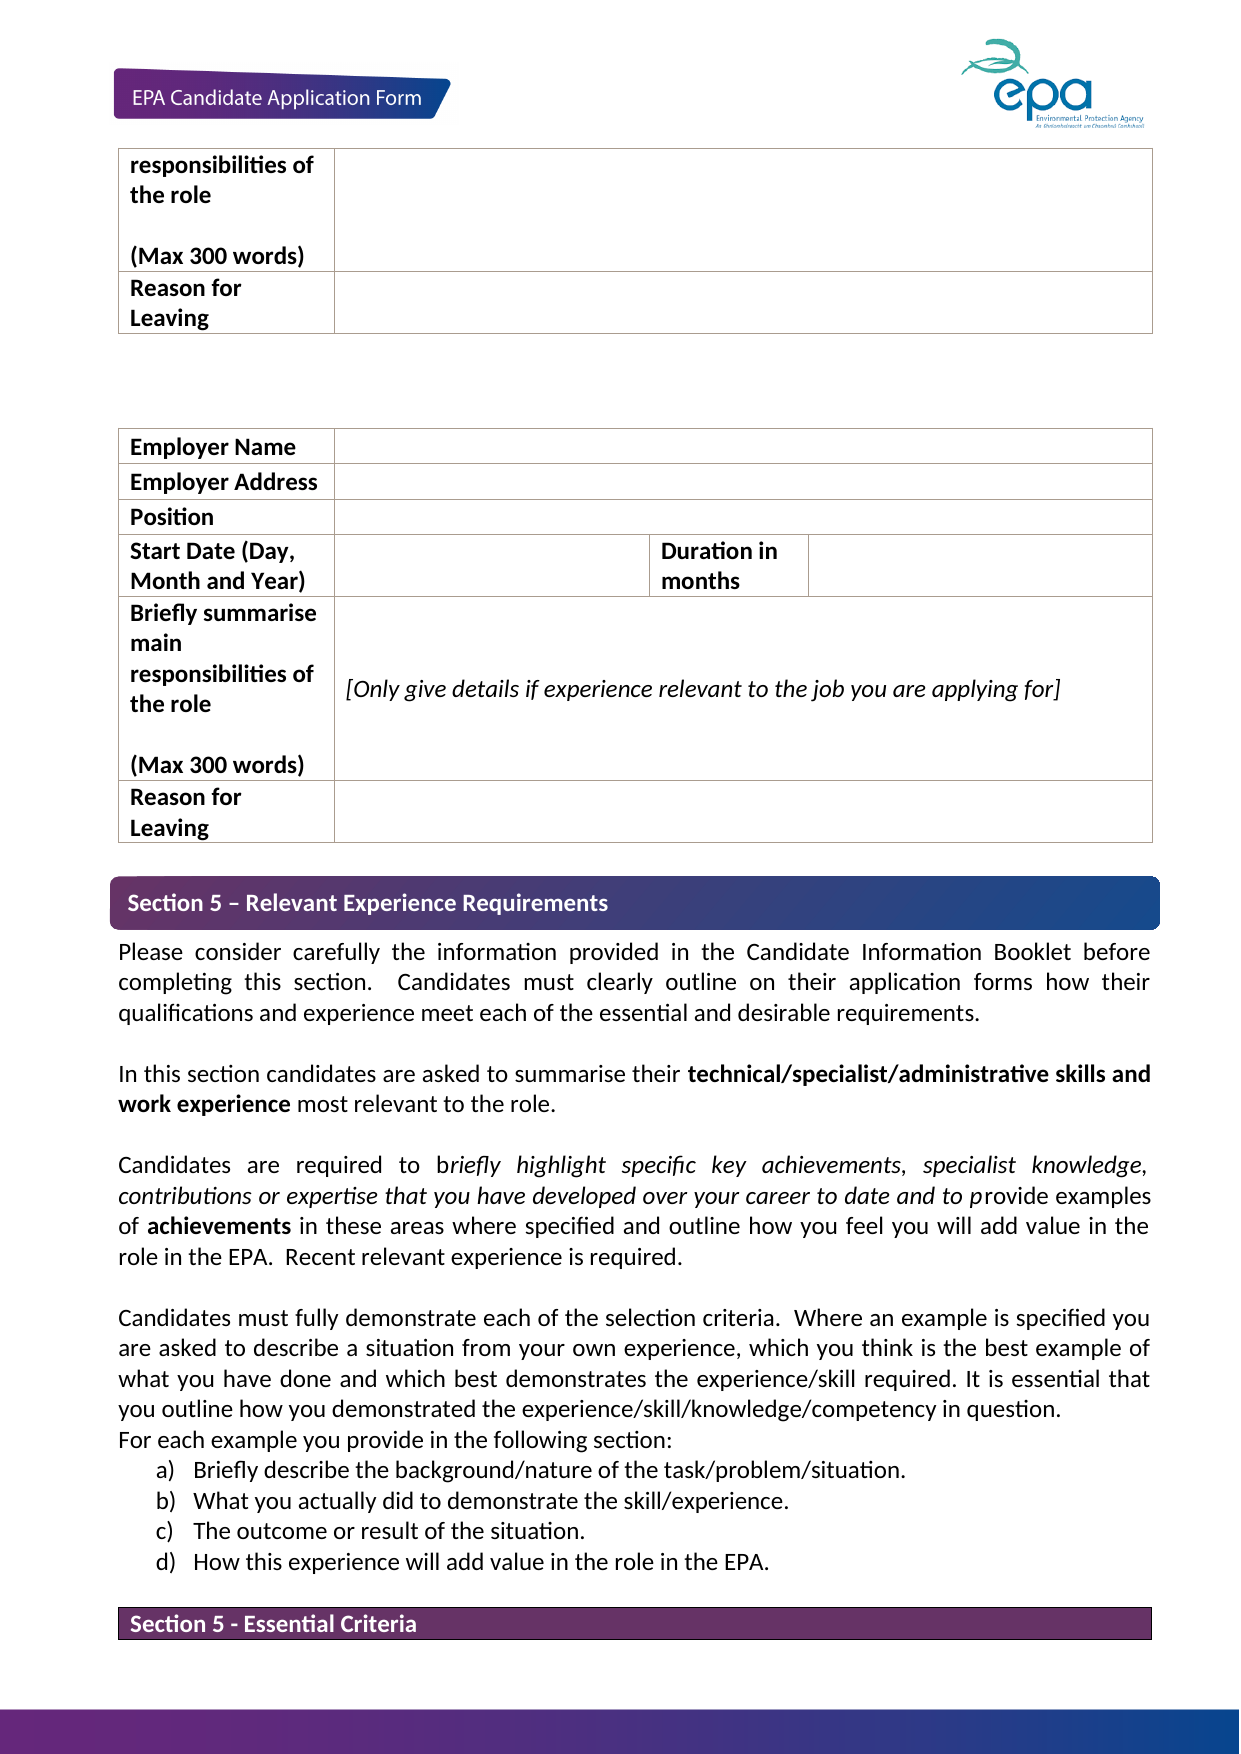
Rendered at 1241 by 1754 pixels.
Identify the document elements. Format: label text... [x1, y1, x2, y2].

picture [0, 1709, 1239, 1754]
table_header [335, 429, 1152, 463]
text In this section candidates are asked to summarise their technical/specialist/administrative skills and work experience most relevant to the role. [118, 1058, 1152, 1119]
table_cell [119, 149, 334, 271]
table_cell [335, 464, 1152, 498]
table_cell Reason for Leaving [119, 272, 334, 333]
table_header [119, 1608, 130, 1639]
table_cell Reason for Leaving [119, 781, 334, 842]
table_cell Start Date (Day, Month and Year) [119, 535, 334, 596]
table_cell [335, 781, 1152, 842]
table_header Employer Name [119, 429, 334, 463]
list What you actually did to demonstrate the skill/experience. [156, 1485, 1152, 1516]
list How this experience will add value in the role in the EPA. [156, 1546, 1152, 1577]
picture [954, 31, 1151, 135]
text For each example you provide in the following section: [118, 1424, 1152, 1454]
table_cell Position [119, 500, 334, 534]
table_cell [335, 535, 649, 596]
text Candidates are required to briefly highlight specific key achievements, specialist knowledge, contributions or expertise that you have developed over your career to date and to provide examples of achievements in these areas where specified and outline how you feel you will add value in the role in the EPA. Recent relevant experience is required. [118, 1149, 1152, 1271]
list The outcome or result of the situation. [156, 1516, 1152, 1546]
table_cell Briefly summarise main responsibilities of the role (Max 300 words) [119, 597, 334, 780]
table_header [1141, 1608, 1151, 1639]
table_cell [335, 149, 1152, 271]
table_cell [809, 535, 1152, 596]
table_cell [Only give details if experience relevant to the job you are applying for] [335, 597, 1152, 780]
table_cell [335, 500, 1152, 534]
list Briefly describe the background/nature of the task/problem/situation. [156, 1454, 1152, 1485]
text Please consider carefully the information provided in the Candidate Information Booklet before completing this section. Candidates must clearly outline on their application forms how their qualifications and experience meet each of the essential and desirable requirements. [118, 936, 1152, 1027]
text Candidates must fully demonstrate each of the selection criteria. Where an example is specified you are asked to describe a situation from your own experience, which you think is the best example of what you have done and which best demonstrates the experience/skill required. It is essential that you outline how you demonstrated the experience/skill/knowledge/competency in question. [118, 1302, 1152, 1424]
picture [108, 62, 459, 125]
table_cell [335, 272, 1152, 333]
table_cell Employer Address [119, 464, 334, 498]
table_cell Duration in months [650, 535, 808, 596]
